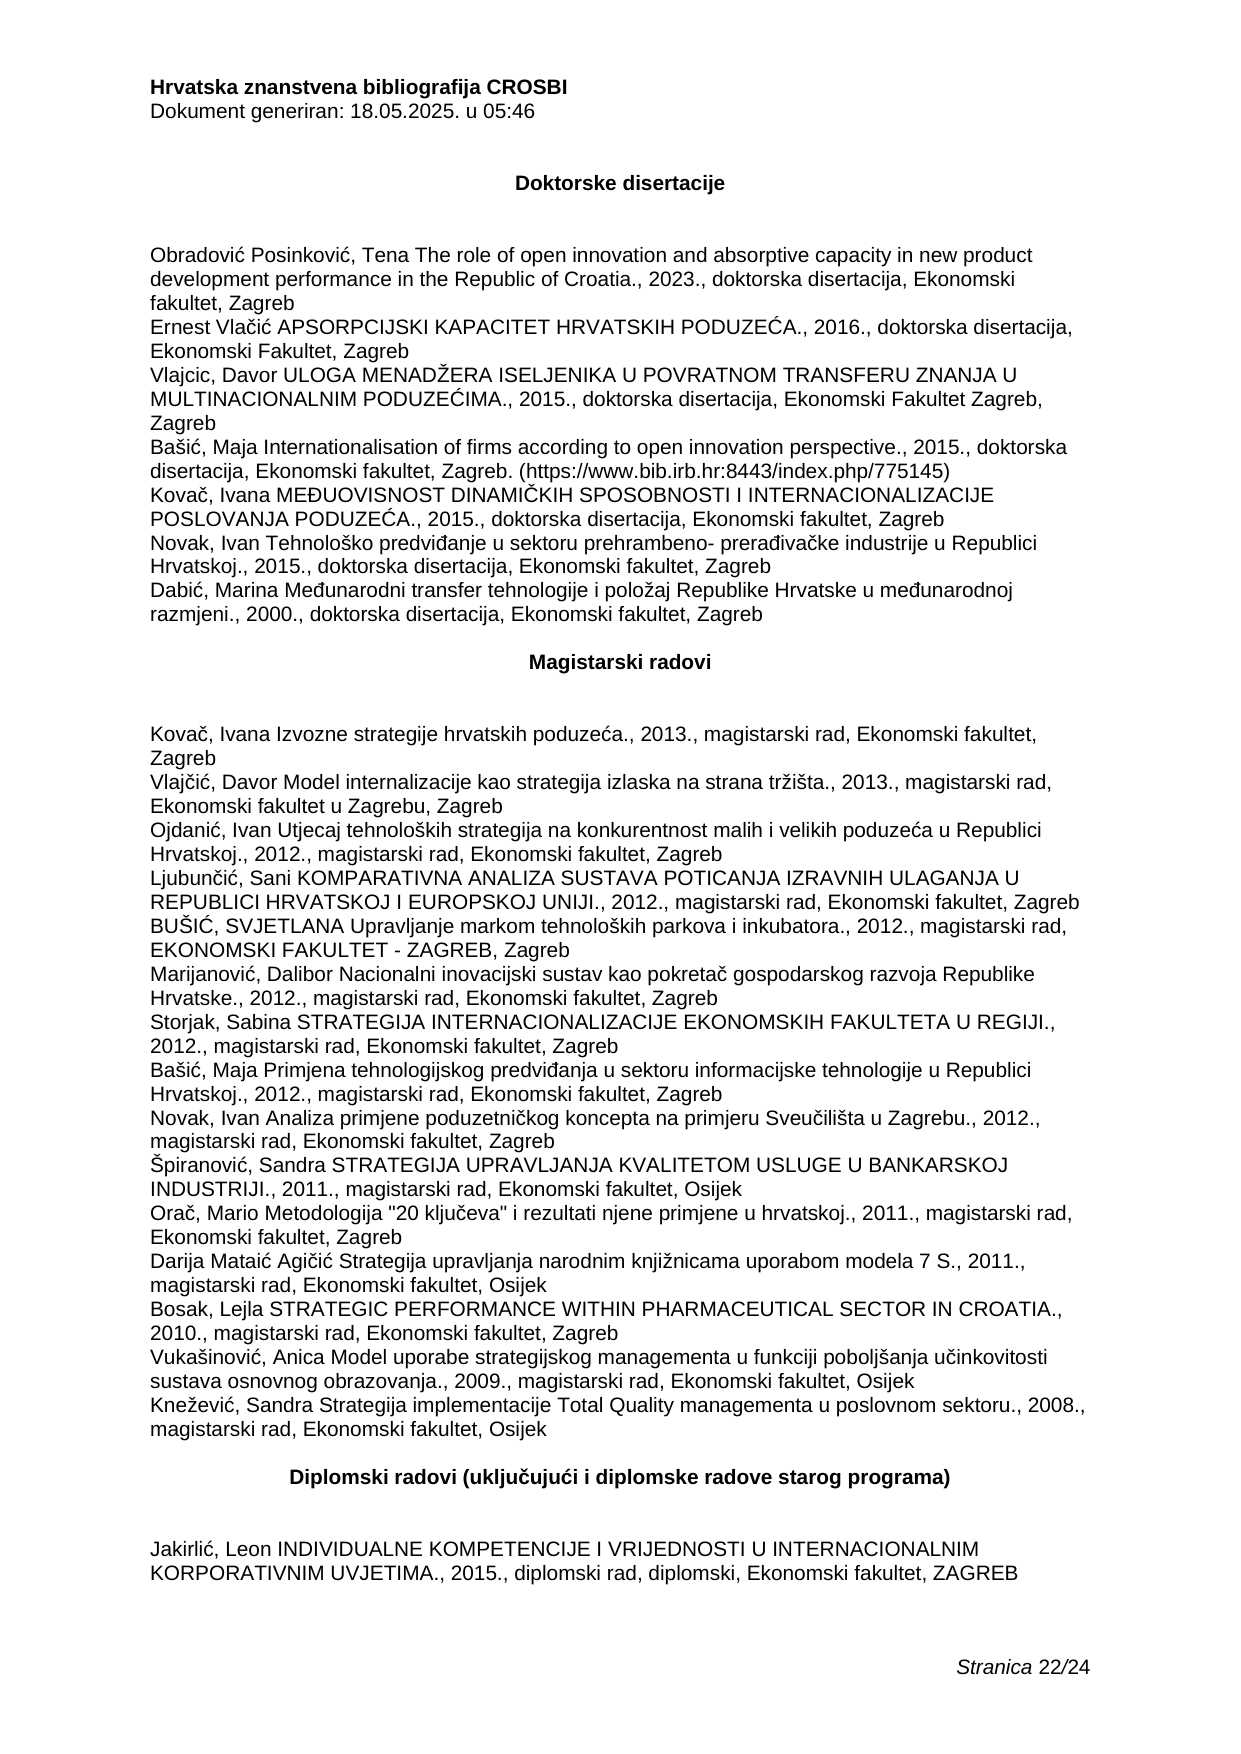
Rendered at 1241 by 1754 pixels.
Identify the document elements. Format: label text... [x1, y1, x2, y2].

text Vlajcic, Davor [150, 363, 1090, 434]
text BUŠIĆ, SVJETLANA [150, 914, 1090, 962]
text Novak, Ivan [150, 530, 1090, 578]
text Bosak, Lejla [150, 1297, 1090, 1345]
text Kovač, Ivana [150, 722, 1090, 770]
text Kovač, Ivana [150, 482, 1090, 530]
text Vlajčić, Davor [150, 770, 1090, 818]
text Bašić, Maja [150, 434, 1090, 482]
text Ljubunčić, Sani [150, 866, 1090, 914]
text Knežević, Sandra [150, 1393, 1090, 1441]
text Darija Mataić Agičić [150, 1249, 1090, 1297]
text Bašić, Maja [150, 1057, 1090, 1105]
text Ernest Vlačić [150, 315, 1090, 363]
text Jakirlić, Leon [150, 1537, 1090, 1584]
subtitle Diplomski radovi (uključujući i diplomske radove starog programa) [150, 1465, 1090, 1489]
text Novak, Ivan [150, 1105, 1090, 1153]
text Špiranović, Sandra [150, 1153, 1090, 1201]
text Marijanović, Dalibor [150, 962, 1090, 1009]
subtitle Doktorske disertacije [150, 171, 1090, 195]
text Dabić, Marina [150, 578, 1090, 626]
text Ojdanić, Ivan [150, 818, 1090, 866]
subtitle Magistarski radovi [150, 650, 1090, 674]
text Storjak, Sabina [150, 1009, 1090, 1057]
text Vukašinović, Anica [150, 1345, 1090, 1393]
text Orač, Mario [150, 1201, 1090, 1249]
text Obradović Posinković, Tena [150, 243, 1090, 315]
